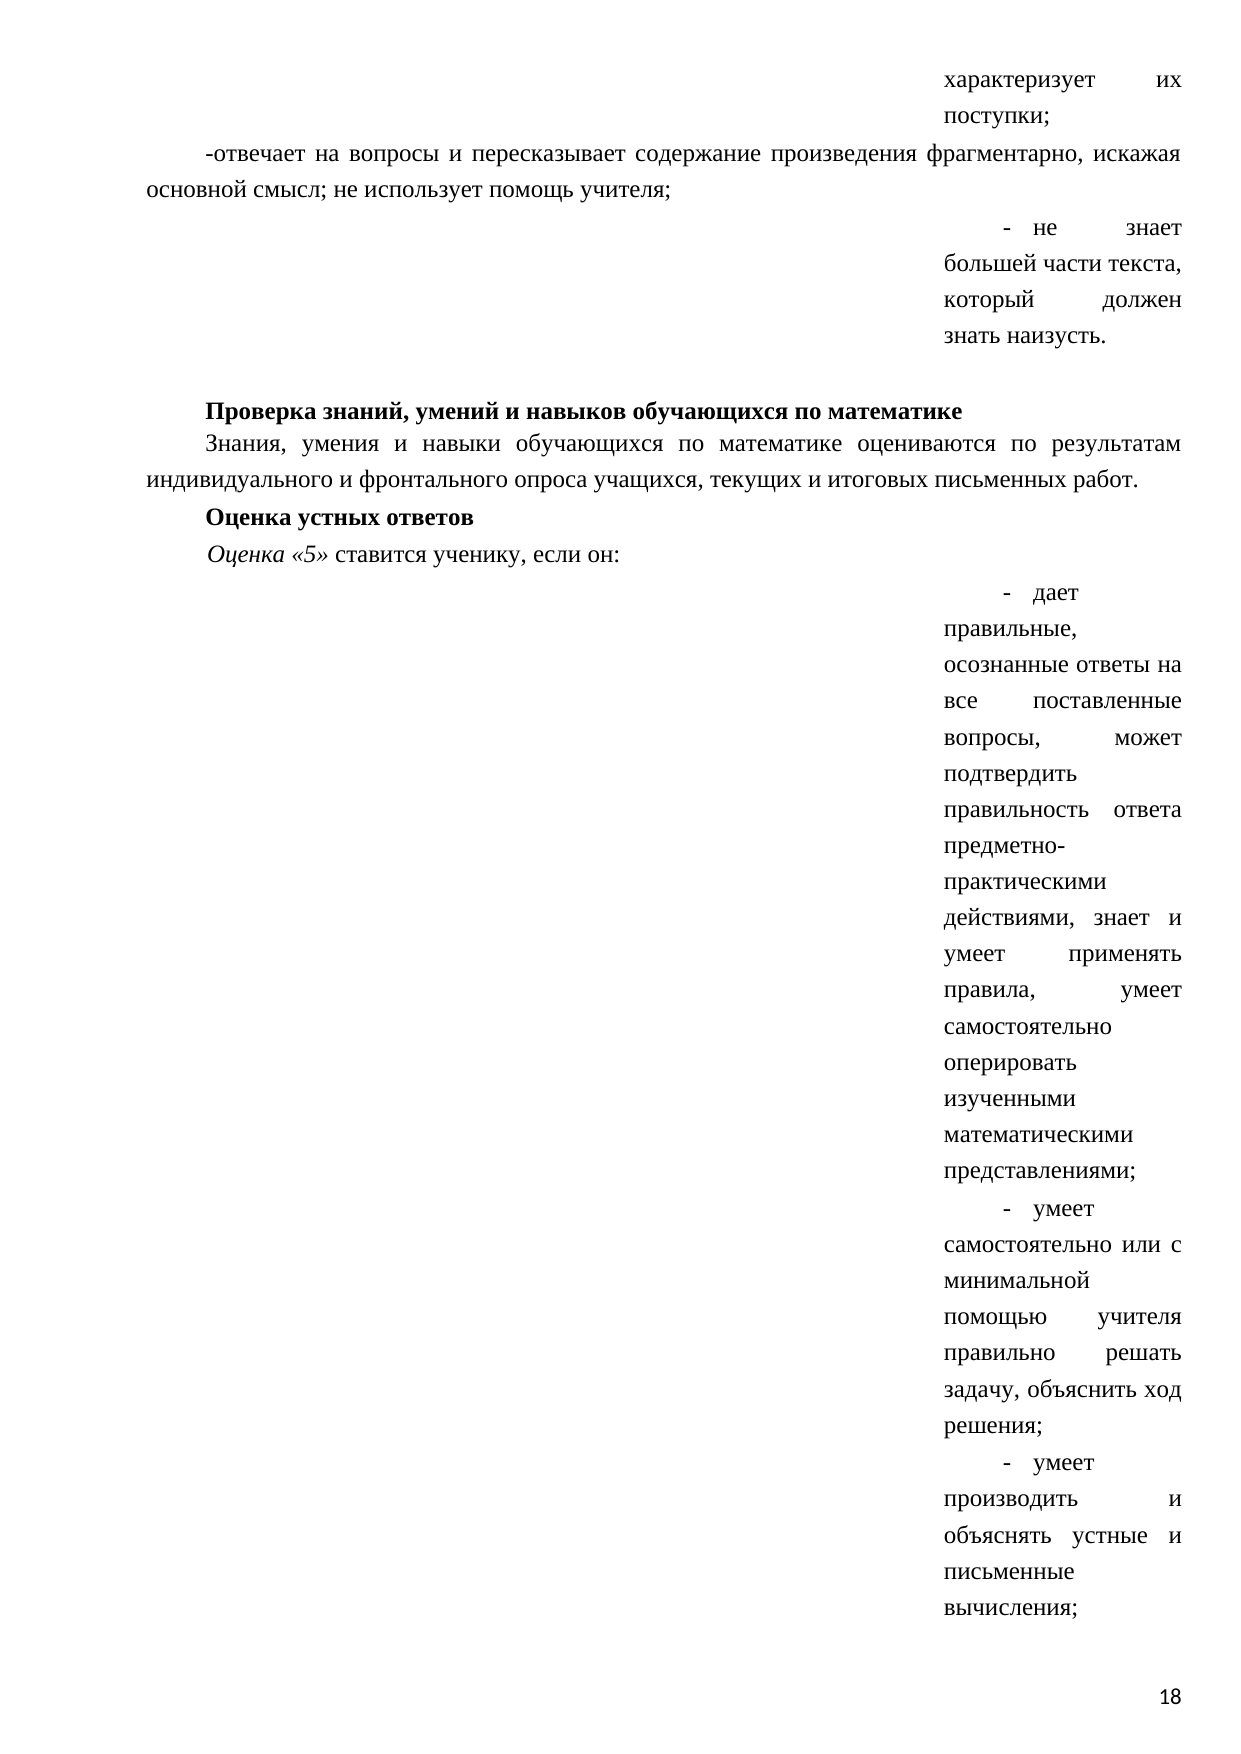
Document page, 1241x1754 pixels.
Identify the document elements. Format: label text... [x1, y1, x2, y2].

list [944, 64, 1182, 129]
list дает правильные, осознанные ответы на все поставленные вопросы, может подтвердить правильность ответа предметно-практическими действиями, знает и умеет применять правила, умеет самостоятельно оперировать изученными математическими представлениями; [944, 577, 1182, 1184]
text Знания, умения и навыки обучающихся по математике оцениваются по результатам индивидуального и фронтального опроса учащихся, текущих и итоговых письменных работ. [146, 428, 1182, 493]
list умеет самостоятельно или с минимальной помощью учителя правильно решать задачу, объяснить ход решения; [944, 1193, 1182, 1438]
text Оценка «5» ставится ученику, если он: [207, 539, 1182, 568]
list умеет производить и объяснять устные и письменные вычисления; [944, 1447, 1182, 1621]
list не знает большей части текста, который должен знать наизусть. [944, 212, 1182, 349]
text -отвечает на вопросы и пересказывает содержание произведения фрагментарно, искажая основной смысл; не использует помощь учителя; [146, 138, 1182, 203]
text Проверка знаний, умений и навыков обучающихся по математике [205, 396, 1204, 424]
text Оценка устных ответов [205, 502, 1204, 531]
